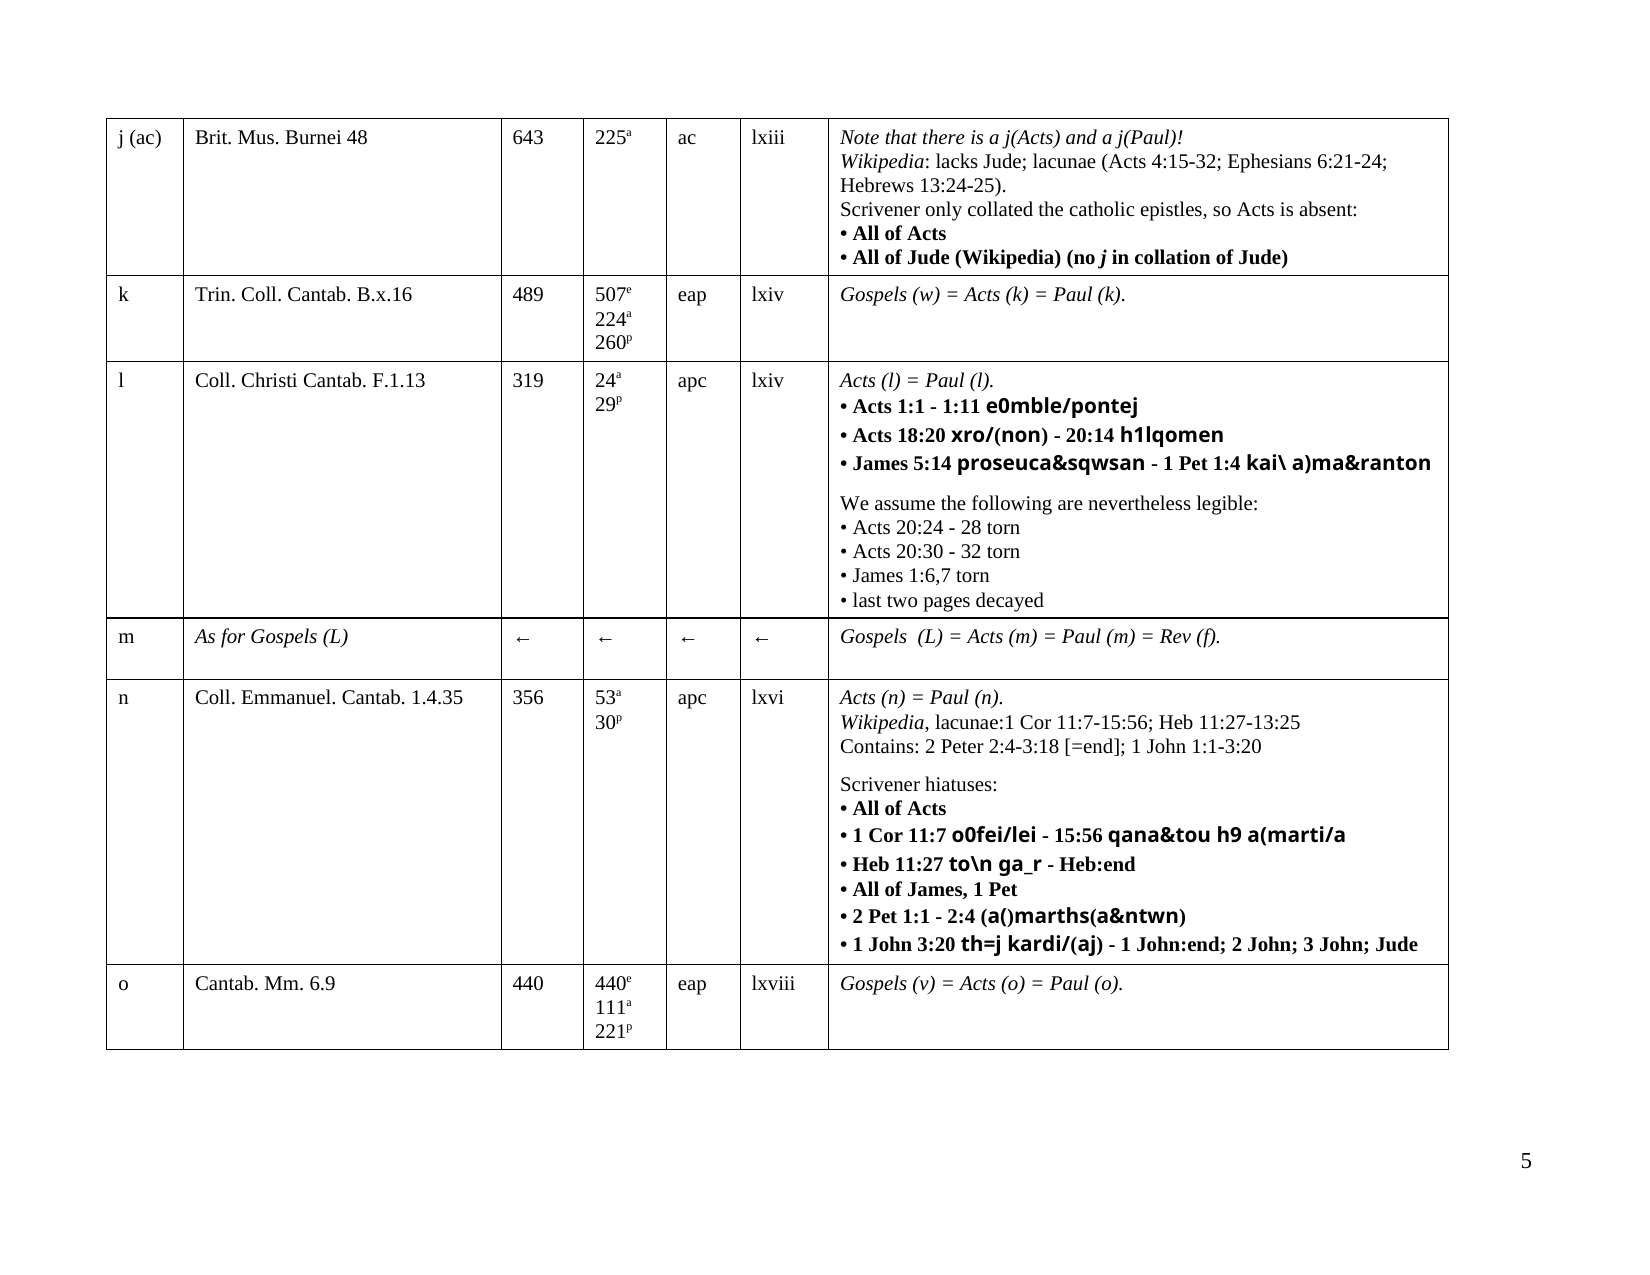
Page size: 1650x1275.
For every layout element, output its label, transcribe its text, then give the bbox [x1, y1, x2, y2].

table_cell n [107, 680, 183, 964]
table_cell ← [502, 619, 583, 678]
table_cell lxiii [741, 119, 828, 275]
table_cell Coll. Emmanuel. Cantab. 1.4.35 [184, 680, 501, 964]
table_cell apc [667, 362, 740, 617]
table_cell l [107, 362, 183, 617]
table_cell ← [741, 619, 828, 678]
table_cell o [107, 965, 183, 1049]
table_cell eap [667, 276, 740, 361]
table_cell Acts (l) = Paul (l). • Acts 1:1 - 1:11 e0mble/pontej • Acts 18:20 xro/(non) - 20:14 h1lqomen • James 5:14 proseuca&sqwsan - 1 Pet 1:4 kai\ a)ma&ranton We assume the following are nevertheless legible: • Acts 20:24 - 28 torn • Acts 20:30 - 32 torn • James 1:6,7 torn • last two pages decayed [829, 362, 1448, 617]
table_cell 225a [584, 119, 666, 275]
table_cell As for Gospels (L) [184, 619, 501, 678]
table_cell Gospels (w) = Acts (k) = Paul (k). [829, 276, 1448, 361]
table_cell 643 [502, 119, 583, 275]
table_cell 507e 224a 260p [584, 276, 666, 361]
table_cell 440e 111a 221p [584, 965, 666, 1049]
table_cell 53a 30p [584, 680, 666, 964]
table_cell 489 [502, 276, 583, 361]
table_cell lxvi [741, 680, 828, 964]
table_cell Gospels (L) = Acts (m) = Paul (m) = Rev (f). [829, 619, 1448, 678]
table_cell j (ac) [107, 119, 183, 275]
table_cell 24a 29p [584, 362, 666, 617]
table_cell ← [667, 619, 740, 678]
table_cell Gospels (v) = Acts (o) = Paul (o). [829, 965, 1448, 1049]
table_cell 356 [502, 680, 583, 964]
table_cell lxiv [741, 276, 828, 361]
table_cell 440 [502, 965, 583, 1049]
table_cell apc [667, 680, 740, 964]
table_cell m [107, 619, 183, 678]
table_cell Note that there is a j(Acts) and a j(Paul)! Wikipedia: lacks Jude; lacunae (Acts 4:15-32; Ephesians 6:21-24; Hebrews 13:24-25). Scrivener only collated the catholic epistles, so Acts is absent: • All of Acts • All of Jude (Wikipedia) (no j in collation of Jude) [829, 119, 1448, 275]
table_cell k [107, 276, 183, 361]
table_cell ac [667, 119, 740, 275]
table_cell Coll. Christi Cantab. F.1.13 [184, 362, 501, 617]
table_cell 319 [502, 362, 583, 617]
table_cell Cantab. Mm. 6.9 [184, 965, 501, 1049]
table_cell eap [667, 965, 740, 1049]
table_cell Brit. Mus. Burnei 48 [184, 119, 501, 275]
table_cell Acts (n) = Paul (n). Wikipedia, lacunae:1 Cor 11:7-15:56; Heb 11:27-13:25 Contains: 2 Peter 2:4-3:18 [=end]; 1 John 1:1-3:20 Scrivener hiatuses: • All of Acts • 1 Cor 11:7 o0fei/lei - 15:56 qana&tou h9 a(marti/a • Heb 11:27 to\n ga_r - Heb:end • All of James, 1 Pet • 2 Pet 1:1 - 2:4 (a()marths(a&ntwn) • 1 John 3:20 th=j kardi/(aj) - 1 John:end; 2 John; 3 John; Jude [829, 680, 1448, 964]
table_cell ← [584, 619, 666, 678]
table_cell Trin. Coll. Cantab. B.x.16 [184, 276, 501, 361]
table_cell lxviii [741, 965, 828, 1049]
table_cell lxiv [741, 362, 828, 617]
